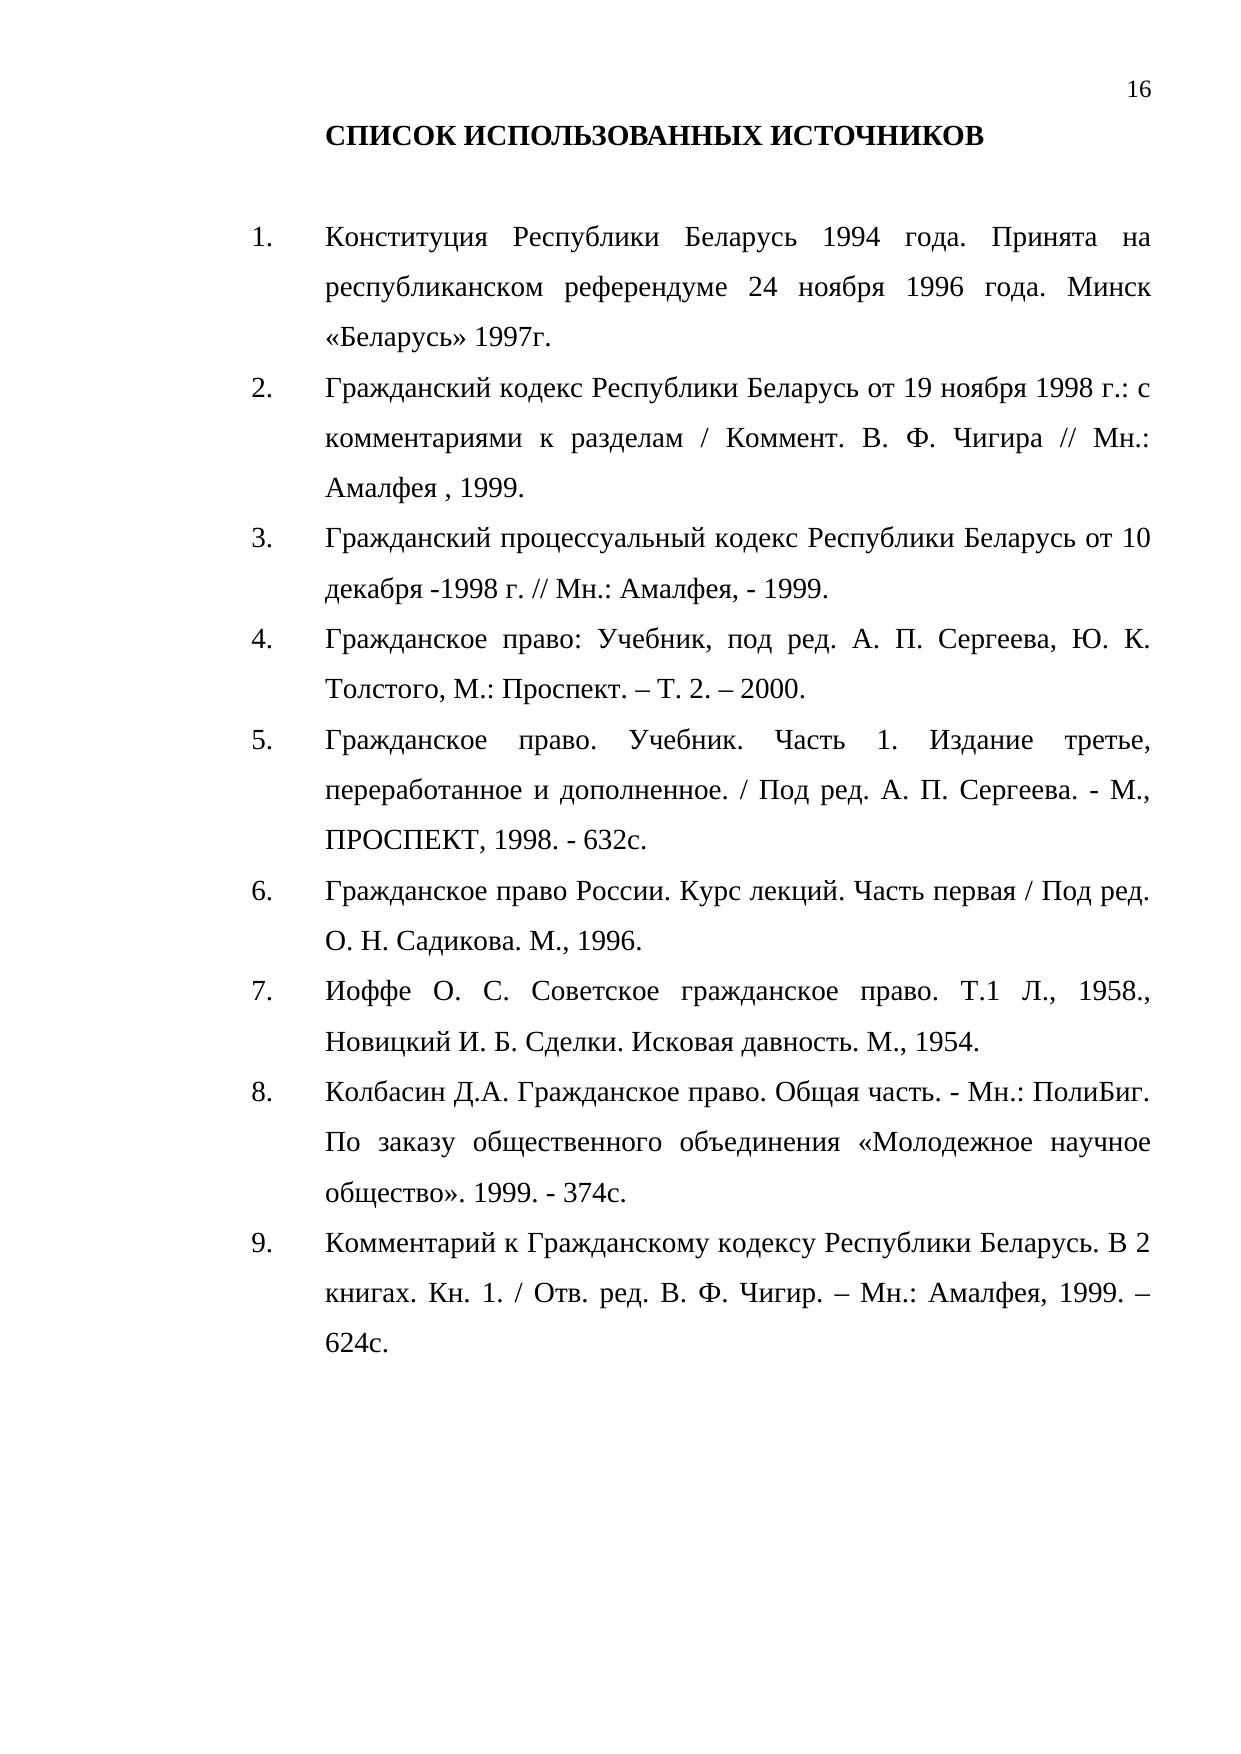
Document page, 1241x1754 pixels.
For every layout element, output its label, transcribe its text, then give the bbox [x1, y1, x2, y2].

list Колбасин Д.А. Гражданское право. Общая часть. - Мн.: ПолиБиг. По заказу общественного объединения «Молодежное научное общество». 1999. - 374с. [251, 1074, 1152, 1208]
list Гражданский кодекс Республики Беларусь от : с комментариями к разделам / Коммент. В. Ф. Чигира // Мн.: Амалфея , 1999. [251, 370, 1152, 504]
list Гражданское право. Учебник. Часть 1. Издание третье, переработанное и дополненное. / Под ред. А. П. Сергеева. - М., ПРОСПЕКТ, 1998. - 632с. [251, 722, 1152, 856]
list Иоффе О. С. Советское гражданское право. Т.1 Л., 1958., Новицкий И. Б. Сделки. Исковая давность. М., 1954. [251, 973, 1152, 1057]
list Гражданский процессуальный кодекс Республики Беларусь от // Мн.: Амалфея, - 1999. [251, 521, 1152, 604]
list Гражданское право России. Курс лекций. Часть первая / Под ред. О. Н. Садикова. М., 1996. [251, 873, 1152, 957]
list Гражданское право: Учебник, под ред. А. П. Сергеева, Ю. К. Толстого, М.: Проспект. – Т. 2. – 2000. [251, 621, 1152, 705]
list Конституция Республики Беларусь 1994 года. Принята на республиканском референдуме . Минск «Беларусь» 1997г. [251, 219, 1152, 353]
list Комментарий к Гражданскому кодексу Республики Беларусь. В 2 книгах. Кн. 1. / Отв. ред. В. Ф. Чигир. – Мн.: Амалфея, 1999. – 624с. [251, 1225, 1152, 1359]
text СПИСОК ИСПОЛЬЗОВАННЫХ ИСТОЧНИКОВ [177, 118, 1152, 152]
